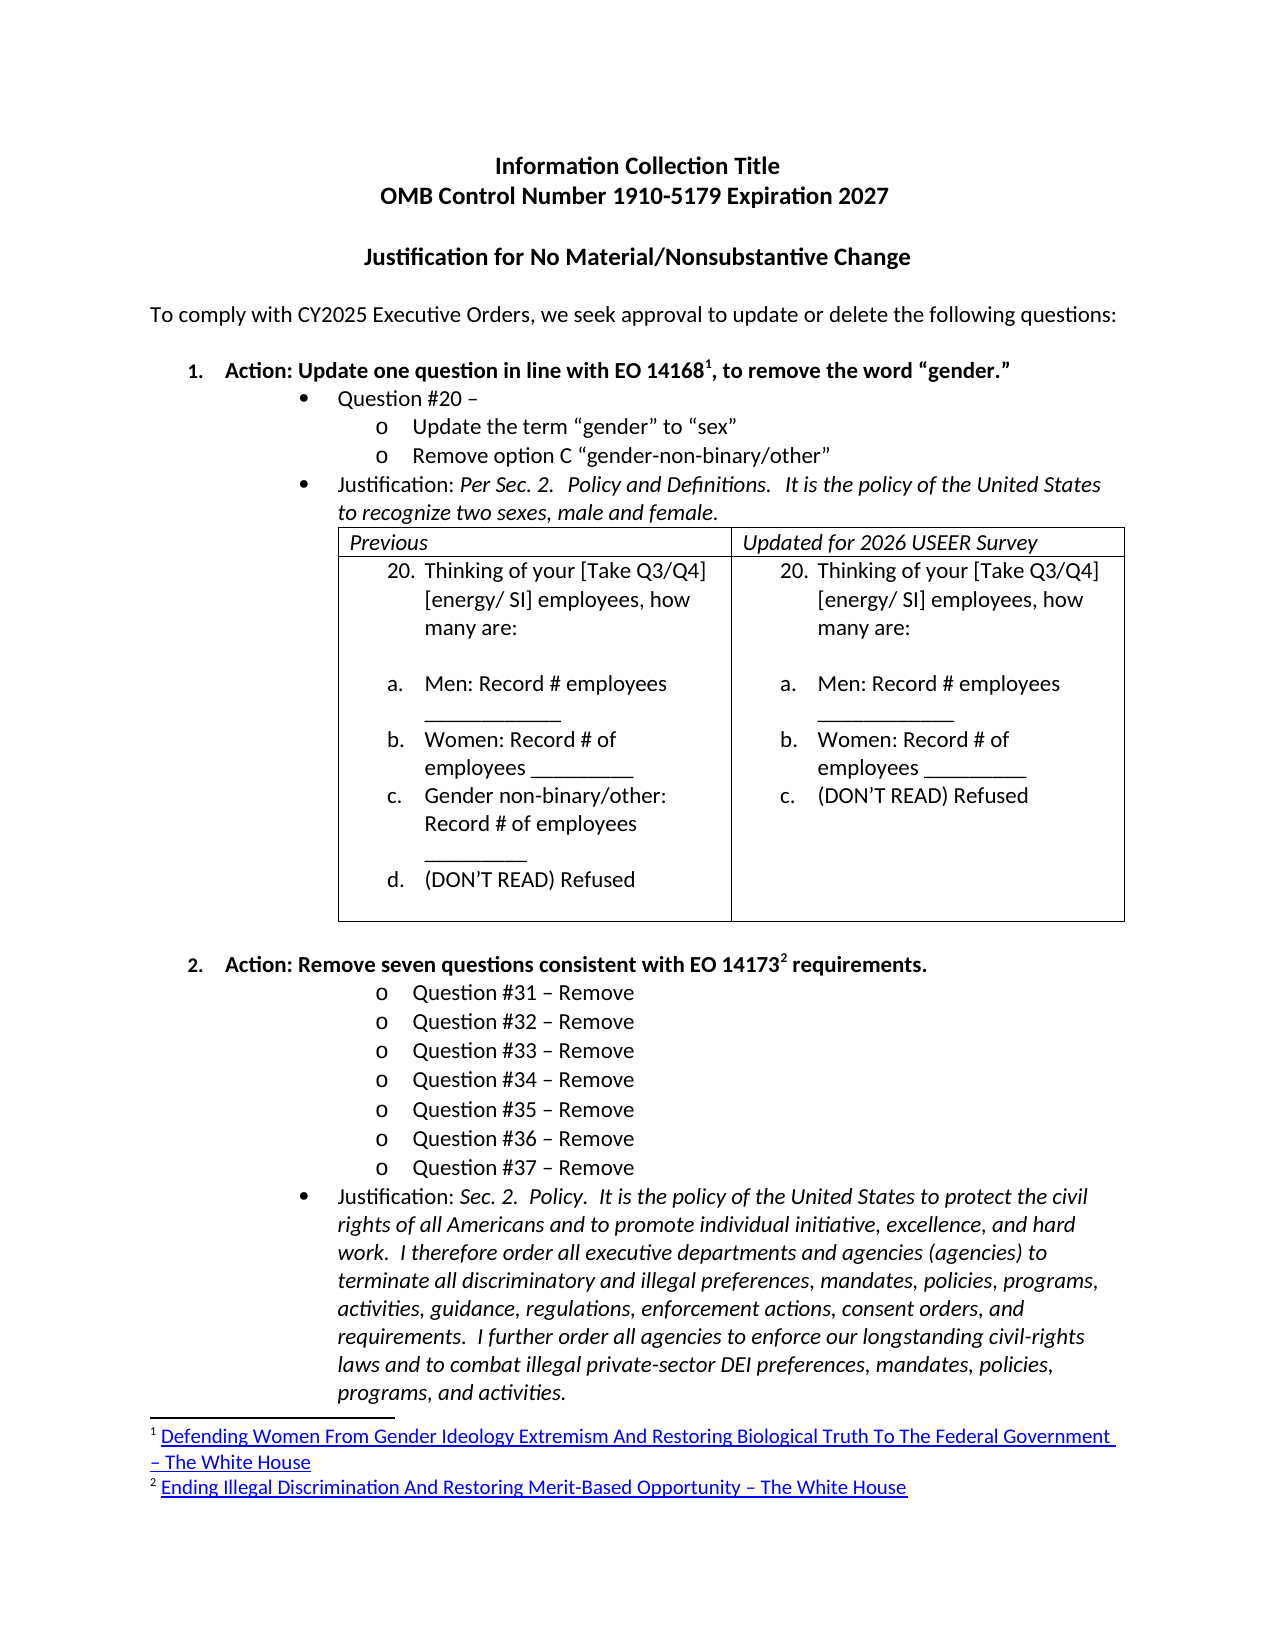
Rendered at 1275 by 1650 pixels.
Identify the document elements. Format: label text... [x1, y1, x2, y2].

text Justification for No Material/Nonsubstantive Change [150, 242, 1125, 272]
list Question #33 – Remove [375, 1036, 1125, 1066]
table_header Updated for 2026 USEER Survey [732, 528, 1124, 556]
list Action: Remove seven questions consistent with EO 14173 requirements. [187, 950, 1125, 978]
table_header Previous [339, 528, 731, 556]
text To comply with CY2025 Executive Orders, we seek approval to update or delete the following questions: [150, 300, 1125, 328]
list Justification: Sec. 2. Policy. It is the policy of the United States to protect the civil rights of all Americans and to promote individual initiative, excellence, and hard work. I therefore order all executive departments and agencies (agencies) to terminate all discriminatory and illegal preferences, mandates, policies, programs, activities, guidance, regulations, enforcement actions, consent orders, and requirements. I further order all agencies to enforce our longstanding civil-rights laws and to combat illegal private-sector DEI preferences, mandates, policies, programs, and activities. [300, 1182, 1125, 1406]
list Remove option C “gender-non-binary/other” [375, 441, 1125, 471]
list Question #35 – Remove [375, 1095, 1125, 1124]
table_cell Thinking of your [Take Q3/Q4] [energy/ SI] employees, how many are: Men: Record # employees ____________ Women: Record # of employees _________ (DON’T READ) Refused [732, 557, 1124, 921]
list Question #32 – Remove [375, 1007, 1125, 1036]
list Question #36 – Remove [375, 1124, 1125, 1153]
list Justification: Per Sec. 2. Policy and Definitions. It is the policy of the United States to recognize two sexes, male and female. [300, 471, 1125, 527]
text Information Collection Title [150, 150, 1125, 181]
table_cell Thinking of your [Take Q3/Q4] [energy/ SI] employees, how many are: Men: Record # employees ____________ Women: Record # of employees _________ Gender non-binary/other: Record # of employees _________ (DON’T READ) Refused [339, 557, 731, 921]
list Action: Update one question in line with EO 14168, to remove the word “gender.” [187, 356, 1125, 384]
list Question #20 – [300, 384, 1125, 412]
text OMB Control Number 1910-5179 Expiration 2027 [150, 181, 1125, 211]
list Update the term “gender” to “sex” [375, 412, 1125, 441]
list Question #31 – Remove [375, 978, 1125, 1007]
list Question #37 – Remove [375, 1153, 1125, 1182]
list Question #34 – Remove [375, 1066, 1125, 1095]
